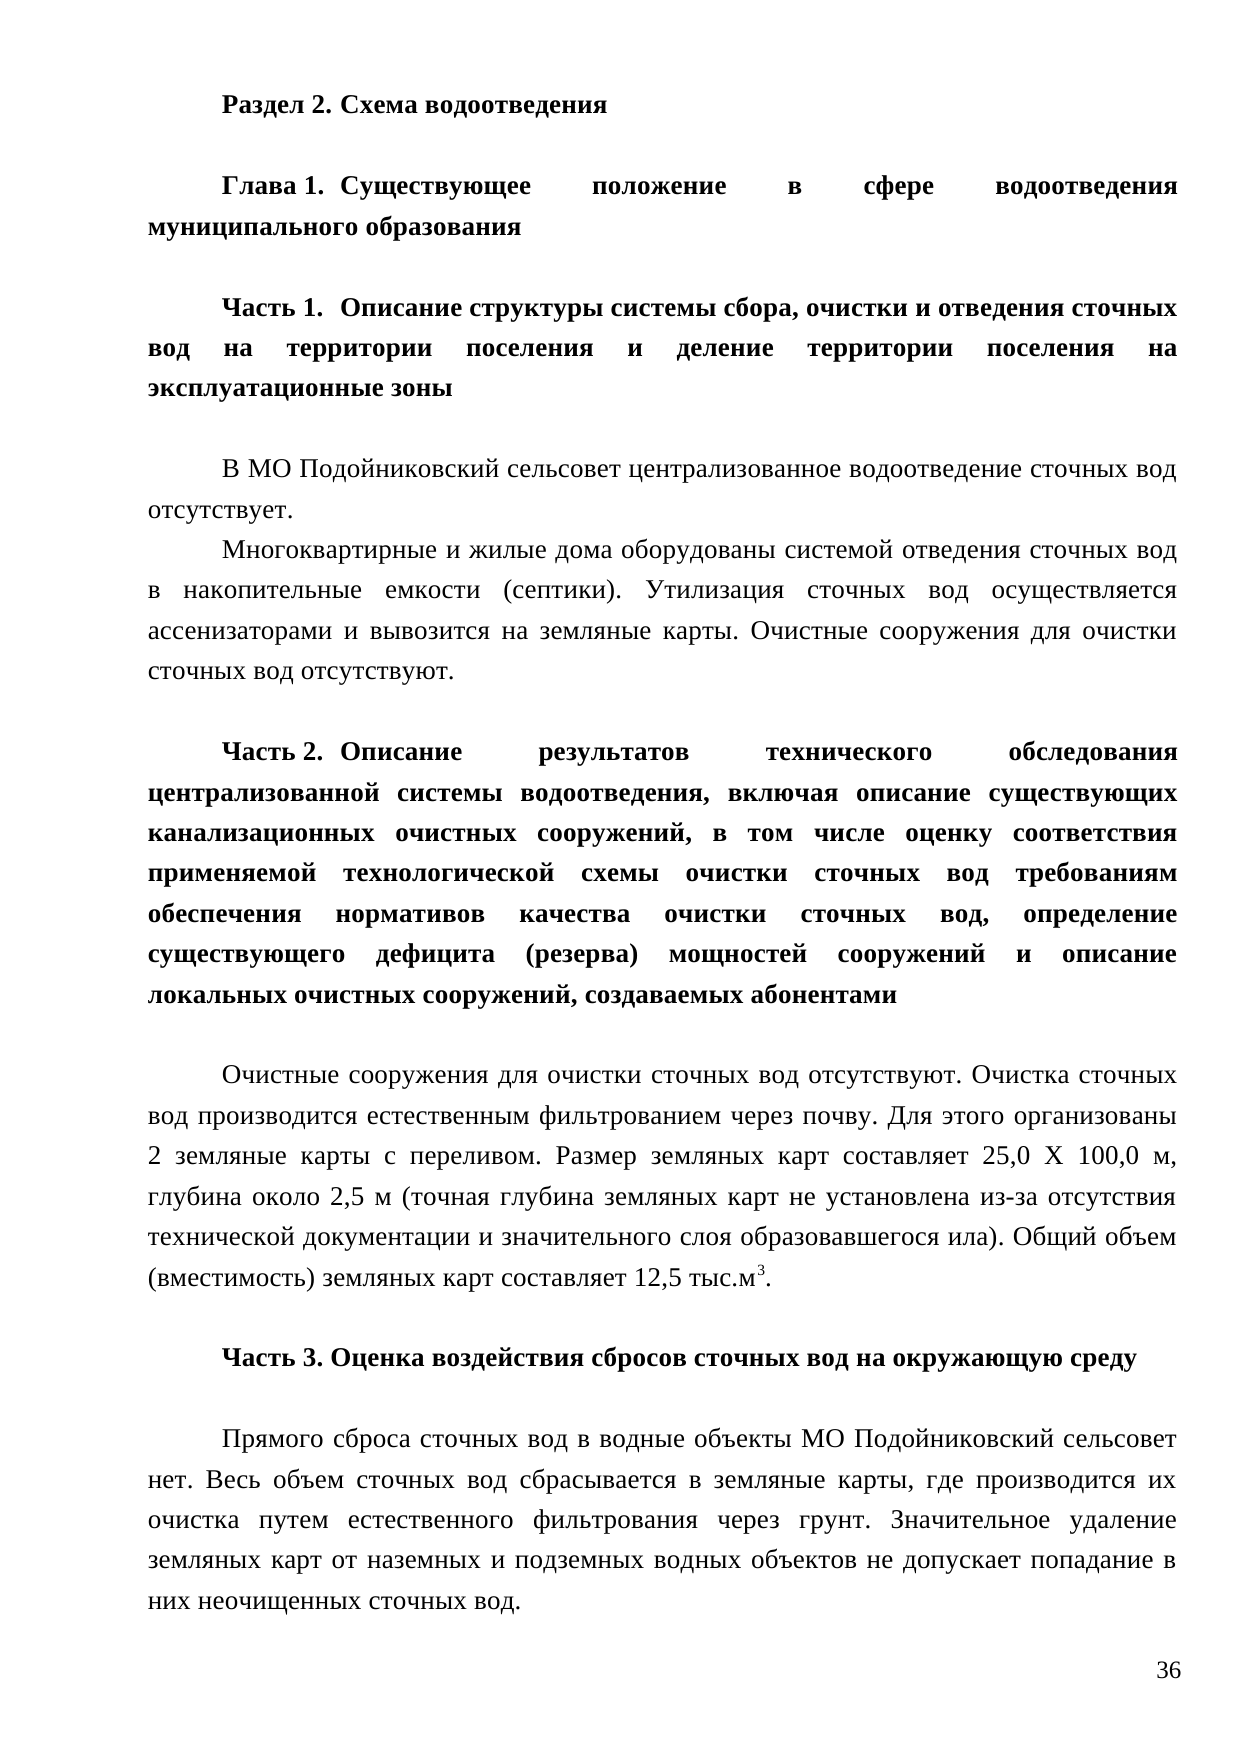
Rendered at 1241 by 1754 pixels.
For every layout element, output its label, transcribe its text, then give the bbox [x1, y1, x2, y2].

text В МО Подойниковский сельсовет централизованное водоотведение сточных вод отсутствует. [148, 452, 1179, 524]
text Раздел 2. Схема водоотведения [148, 89, 1179, 120]
text Часть 3. Оценка воздействия сбросов сточных вод на окружающую среду [148, 1342, 1179, 1373]
text Очистные сооружения для очистки сточных вод отсутствуют. Очистка сточных вод производится естественным фильтрованием через почву. Для этого организованы 2 земляные карты с переливом. Размер земляных карт составляет 25,0 Х 100,0 м, глубина около 2,5 м (точная глубина земляных карт не установлена из-за отсутствия технической документации и значительного слоя образовавшегося ила). Общий объем (вместимость) земляных карт составляет 12,5 тыс.м3. [148, 1059, 1179, 1292]
text Часть 2. Описание результатов технического обследования централизованной системы водоотведения, включая описание существующих канализационных очистных сооружений, в том числе оценку соответствия применяемой технологической схемы очистки сточных вод требованиям обеспечения нормативов качества очистки сточных вод, определение существующего дефицита (резерва) мощностей сооружений и описание локальных очистных сооружений, создаваемых абонентами [148, 735, 1179, 1009]
text Часть 1. Описание структуры системы сбора, очистки и отведения сточных вод на территории поселения и деление территории поселения на эксплуатационные зоны [148, 291, 1179, 403]
text Прямого сброса сточных вод в водные объекты МО Подойниковский сельсовет нет. Весь объем сточных вод сбрасывается в земляные карты, где производится их очистка путем естественного фильтрования через грунт. Значительное удаление земляных карт от наземных и подземных водных объектов не допускает попадание в них неочищенных сточных вод. [148, 1422, 1179, 1615]
text Многоквартирные и жилые дома оборудованы системой отведения сточных вод в накопительные емкости (септики). Утилизация сточных вод осуществляется ассенизаторами и вывозится на земляные карты. Очистные сооружения для очистки сточных вод отсутствуют. [148, 533, 1179, 686]
text Глава 1. Существующее положение в сфере водоотведения муниципального образования [148, 169, 1179, 241]
